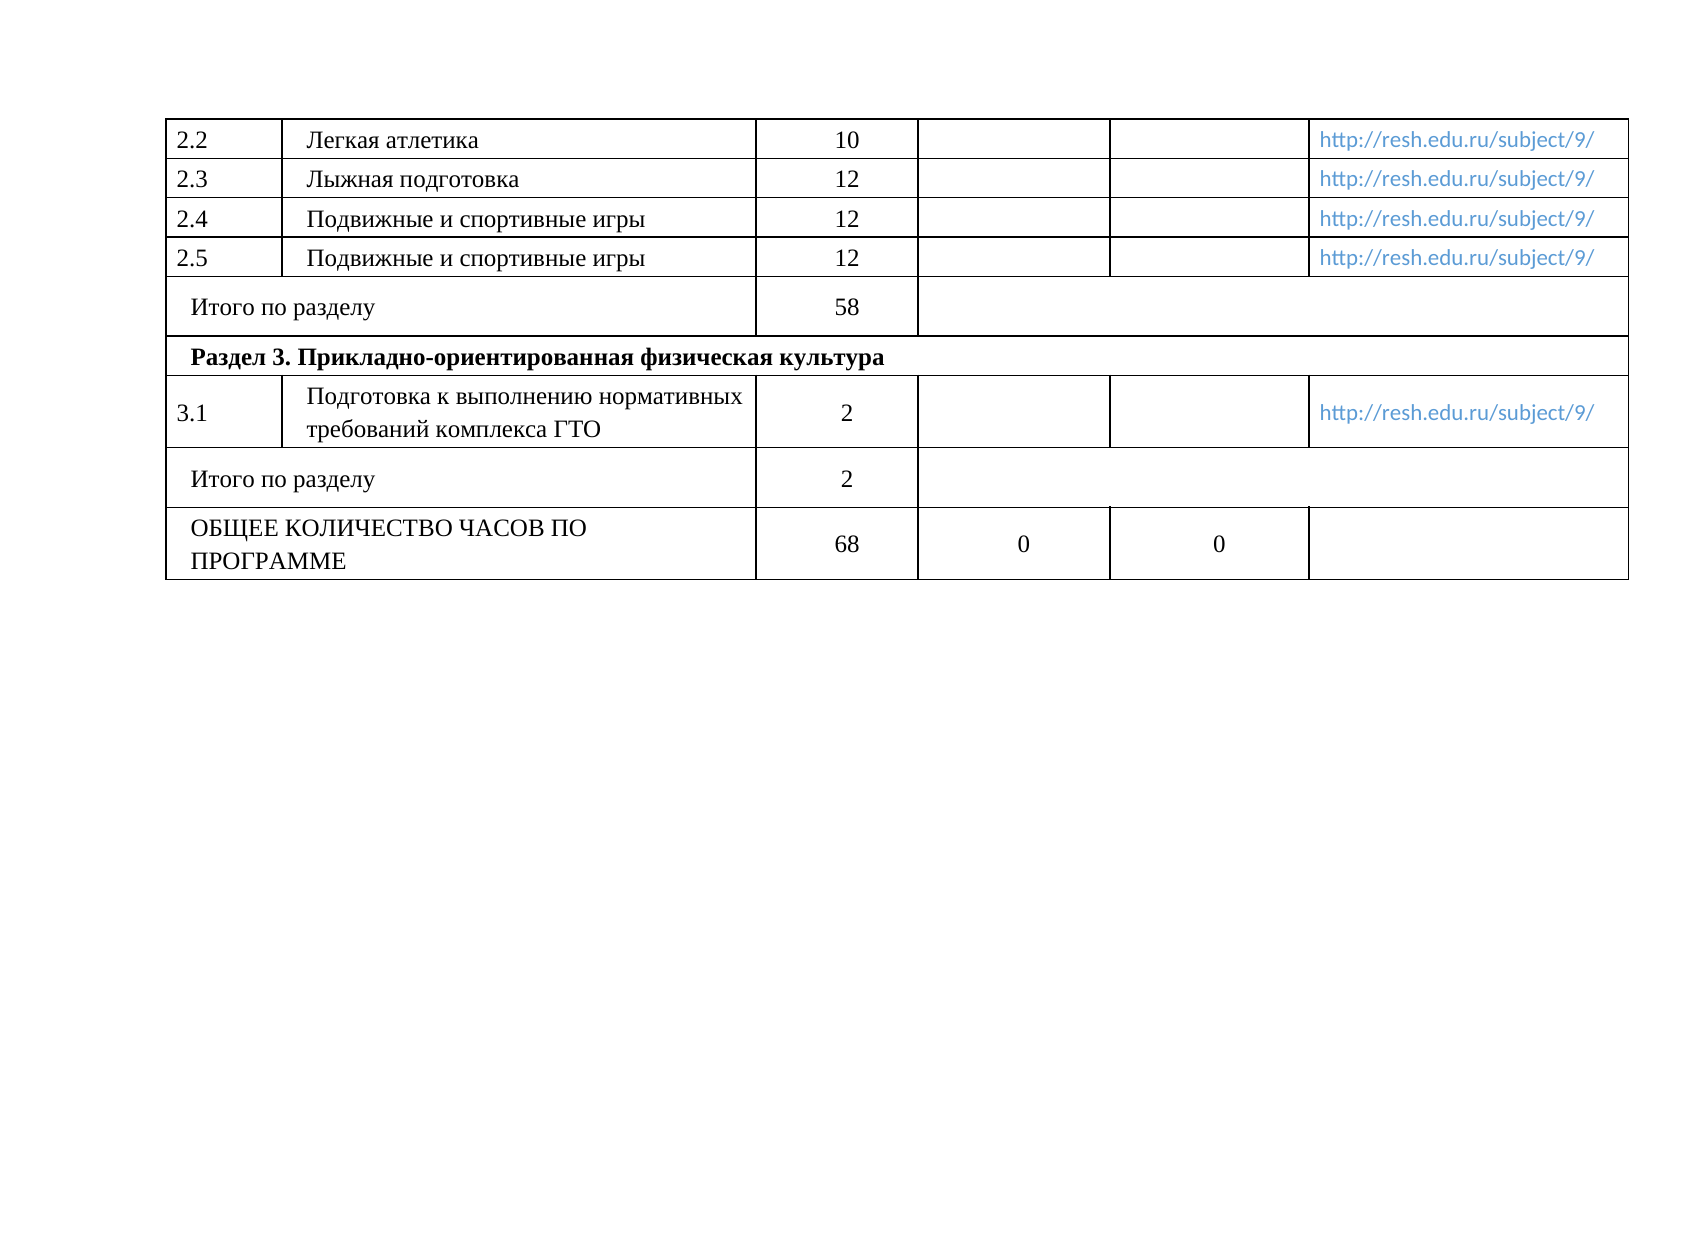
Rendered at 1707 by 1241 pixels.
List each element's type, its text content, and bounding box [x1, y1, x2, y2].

table_cell Легкая атлетика [283, 120, 755, 157]
table_cell 3.1 [167, 376, 281, 447]
table_cell [919, 159, 1109, 197]
table_cell 68 [757, 508, 917, 579]
table_cell Раздел 3. Прикладно-ориентированная физическая культура [167, 337, 1628, 374]
table_cell [1111, 120, 1308, 157]
table_cell ОБЩЕЕ КОЛИЧЕСТВО ЧАСОВ ПО ПРОГРАММЕ [167, 508, 755, 579]
table_cell 58 [757, 277, 917, 335]
table_cell http://resh.edu.ru/subject/9/ [1310, 198, 1628, 236]
table_cell [1111, 198, 1308, 236]
table_cell Подвижные и спортивные игры [283, 198, 755, 236]
table_cell Подготовка к выполнению нормативных требований комплекса ГТО [283, 376, 755, 447]
table_cell [1111, 376, 1308, 447]
table_cell [919, 120, 1109, 157]
table_cell 2 [757, 448, 917, 506]
table_cell [919, 198, 1109, 236]
table_cell http://resh.edu.ru/subject/9/ [1310, 238, 1628, 276]
table_cell 2.5 [167, 238, 281, 276]
table_cell [919, 277, 1628, 335]
table_cell [1111, 159, 1308, 197]
table_cell http://resh.edu.ru/subject/9/ [1310, 159, 1628, 197]
table_cell [919, 238, 1109, 276]
table_cell http://resh.edu.ru/subject/9/ [1310, 120, 1628, 157]
table_cell [919, 448, 1628, 506]
table_cell 0 [919, 508, 1109, 579]
table_cell 12 [757, 198, 917, 236]
table_cell 0 [1111, 508, 1308, 579]
table_cell 12 [757, 238, 917, 276]
table_cell 10 [757, 120, 917, 157]
table_cell Подвижные и спортивные игры [283, 238, 755, 276]
table_cell [919, 376, 1109, 447]
table_cell 2.3 [167, 159, 281, 197]
table_cell [1111, 238, 1308, 276]
table_cell Лыжная подготовка [283, 159, 755, 197]
table_cell [1310, 508, 1628, 579]
table_cell 2 [757, 376, 917, 447]
table_cell Итого по разделу [167, 277, 755, 335]
table_cell 12 [757, 159, 917, 197]
table_cell 2.2 [167, 120, 281, 157]
table_cell http://resh.edu.ru/subject/9/ [1310, 376, 1628, 447]
table_cell 2.4 [167, 198, 281, 236]
table_cell Итого по разделу [167, 448, 755, 506]
